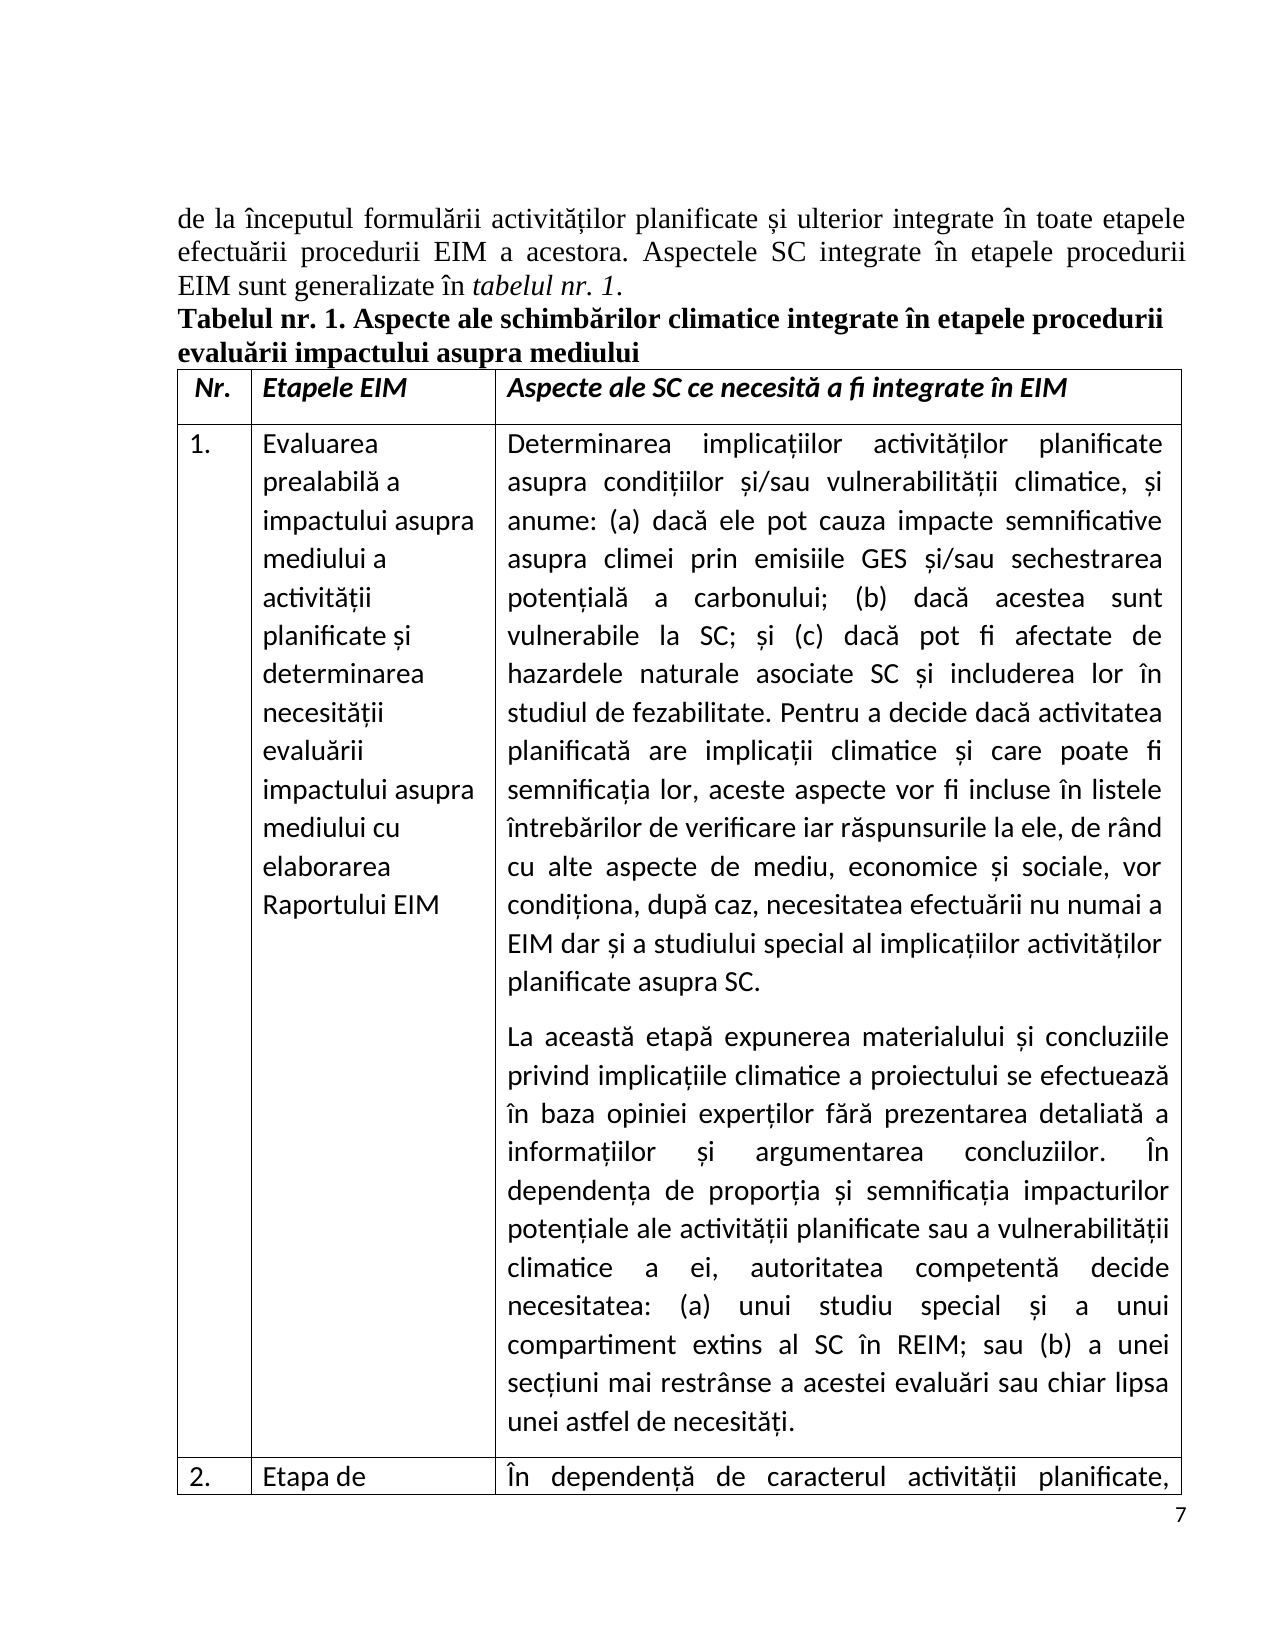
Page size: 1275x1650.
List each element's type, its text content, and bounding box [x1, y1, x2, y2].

table_header Aspecte ale SC ce necesită a fi integrate în EIM [496, 370, 1181, 424]
table_cell Determinarea implicațiilor activităților planificate asupra condițiilor și/sau vulnerabilității climatice, și anume: (a) dacă ele pot cauza impacte semnificative asupra climei prin emisiile GES și/sau sechestrarea potențială a carbonului; (b) dacă acestea sunt vulnerabile la SC; și (c) dacă pot fi afectate de hazardele naturale asociate SC și includerea lor în studiul de fezabilitate. Pentru a decide dacă activitatea planificată are implicații climatice și care poate fi semnificația lor, aceste aspecte vor fi incluse în listele întrebărilor de verificare iar răspunsurile la ele, de rând cu alte aspecte de mediu, economice și sociale, vor condiționa, după caz, necesitatea efectuării nu numai a EIM dar și a studiului special al implicațiilor activităților planificate asupra SC. La această etapă expunerea materialului și concluziile privind implicațiile climatice a proiectului se efectuează în baza opiniei experților fără prezentarea detaliată a informațiilor și argumentarea concluziilor. În dependența de proporția și semnificația impacturilor potențiale ale activității planificate sau a vulnerabilității climatice a ei, autoritatea competentă decide necesitatea: (a) unui studiu special și a unui compartiment extins al SC în REIM; sau (b) a unei secțiuni mai restrânse a acestei evaluări sau chiar lipsa unei astfel de necesități. [496, 425, 1181, 1457]
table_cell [252, 1458, 495, 1494]
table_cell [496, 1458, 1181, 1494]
table_cell 1. [178, 425, 251, 1457]
table_cell Evaluarea prealabilă a impactului asupra mediului a activității planificate și determinarea necesității evaluării impactului asupra mediului cu elaborarea Raportului EIM [252, 425, 495, 1457]
table_header Etapele EIM [252, 370, 495, 424]
table_cell 2. [178, 1458, 251, 1494]
text Tabelul nr. 1. Aspecte ale schimbărilor climatice integrate în etapele procedurii evaluării impactului asupra mediului [177, 301, 1186, 368]
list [177, 201, 1186, 301]
table_header Nr. [178, 370, 251, 424]
